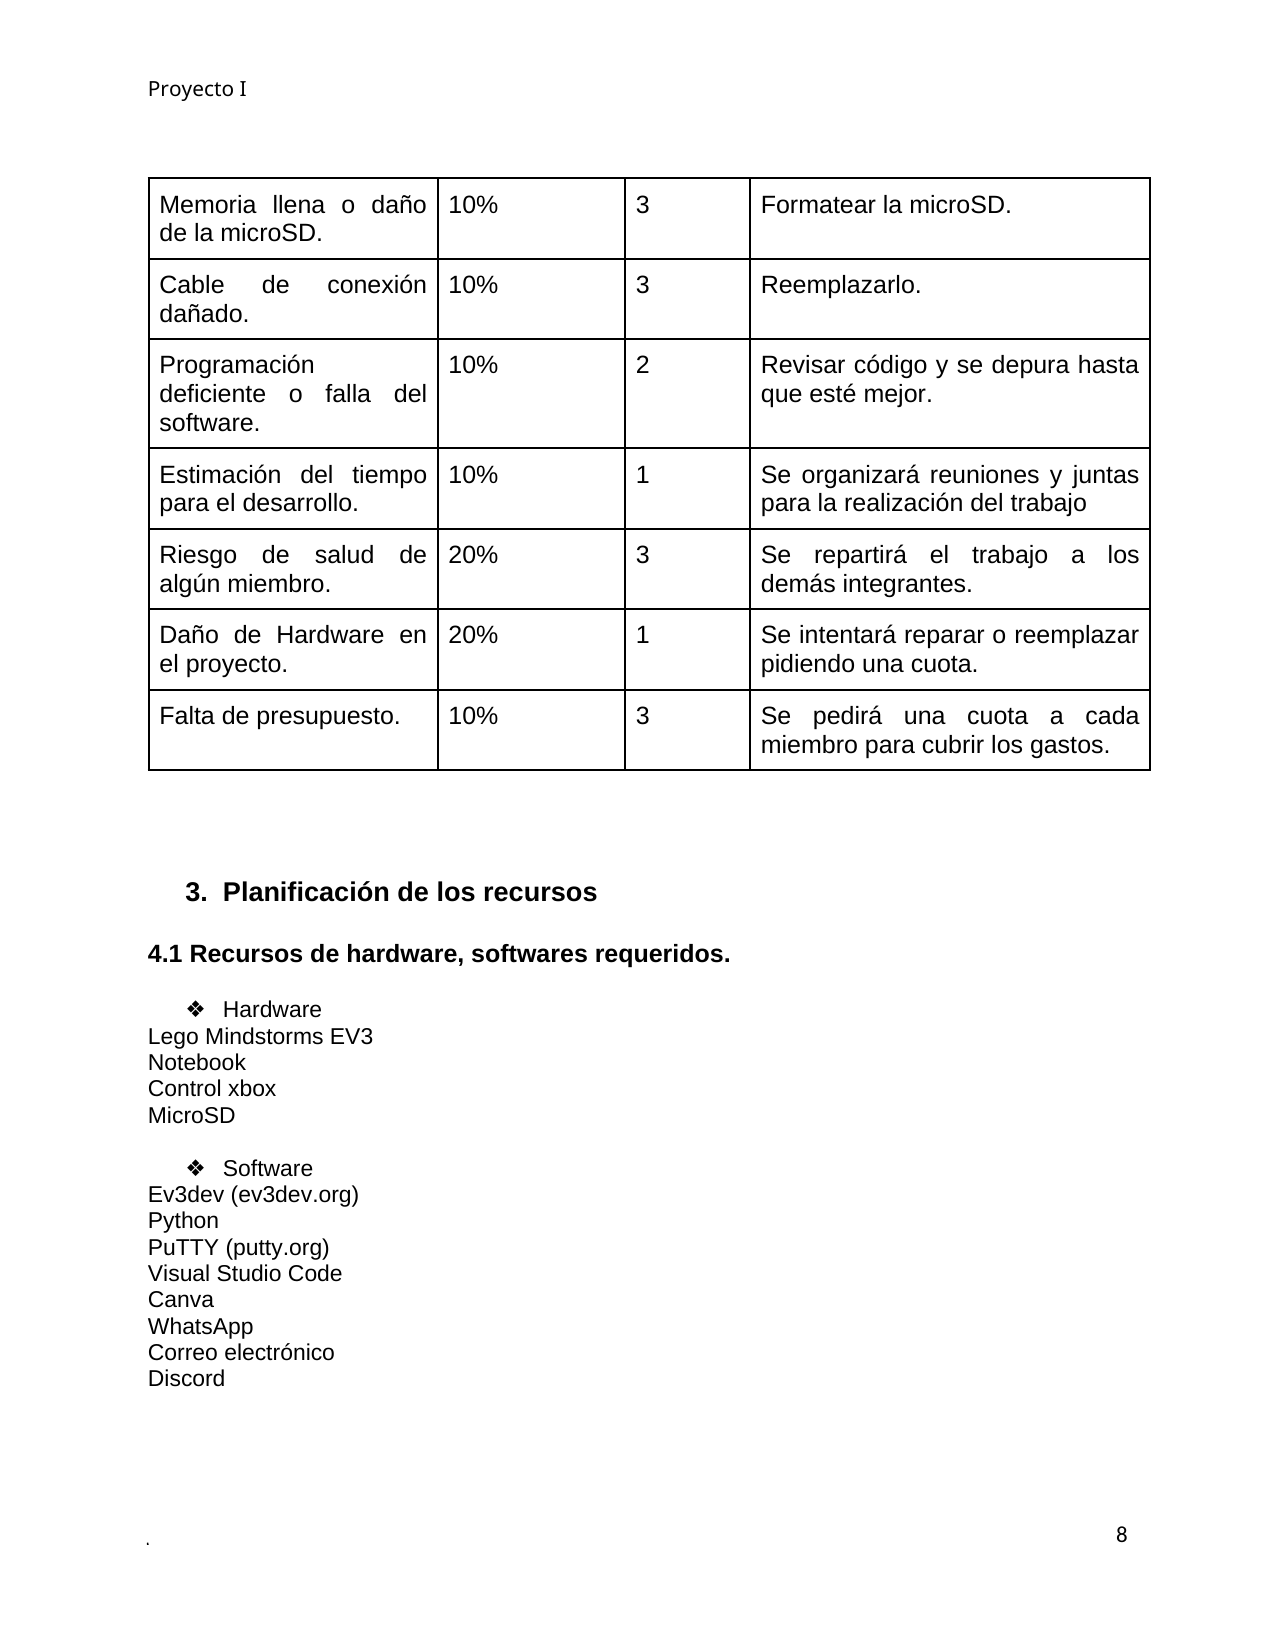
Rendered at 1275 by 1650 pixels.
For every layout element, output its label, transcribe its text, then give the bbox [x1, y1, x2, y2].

table_cell Daño de Hardware en el proyecto. [150, 610, 437, 688]
table_cell 10% [439, 340, 624, 447]
table_cell Cable de conexión dañado. [150, 260, 437, 338]
table_cell Revisar código y se depura hasta que esté mejor. [751, 340, 1149, 447]
text WhatsApp [148, 1313, 1127, 1339]
table_cell 3 [626, 260, 749, 338]
table_cell Reemplazarlo. [751, 260, 1149, 338]
table_cell 10% [439, 449, 624, 528]
list Planificación de los recursos [185, 876, 1127, 908]
text Visual Studio Code [148, 1260, 1127, 1286]
table_cell Formatear la microSD. [751, 179, 1149, 258]
text Lego Mindstorms EV3 [148, 1023, 1127, 1049]
text Canva [148, 1286, 1127, 1313]
table_cell 10% [439, 260, 624, 338]
table_cell 2 [626, 340, 749, 447]
table_cell Programación deficiente o falla del software. [150, 340, 437, 447]
text Control xbox [148, 1075, 1127, 1102]
table_cell 20% [439, 610, 624, 688]
text Notebook [148, 1049, 1127, 1075]
list Software [185, 1154, 1127, 1181]
list Hardware [185, 996, 1127, 1023]
table_cell 3 [626, 691, 749, 769]
table_cell 3 [626, 179, 749, 258]
table_cell Se pedirá una cuota a cada miembro para cubrir los gastos. [751, 691, 1149, 769]
table_cell 10% [439, 691, 624, 769]
table_cell 10% [439, 179, 624, 258]
text 4.1 Recursos de hardware, softwares requeridos. [148, 939, 1127, 968]
text Correo electrónico [148, 1339, 1127, 1365]
text Ev3dev (ev3dev.org) [148, 1181, 1127, 1207]
table_cell Se organizará reuniones y juntas para la realización del trabajo [751, 449, 1149, 528]
table_cell 20% [439, 530, 624, 608]
table_cell 3 [626, 530, 749, 608]
table_cell Se intentará reparar o reemplazar pidiendo una cuota. [751, 610, 1149, 688]
text PuTTY (putty.org) [148, 1233, 1127, 1260]
text MicroSD [148, 1102, 1127, 1128]
text Python [148, 1207, 1127, 1233]
table_cell 1 [626, 610, 749, 688]
table_cell Memoria llena o daño de la microSD. [150, 179, 437, 258]
table_cell Falta de presupuesto. [150, 691, 437, 769]
table_cell Se repartirá el trabajo a los demás integrantes. [751, 530, 1149, 608]
table_cell Estimación del tiempo para el desarrollo. [150, 449, 437, 528]
table_cell Riesgo de salud de algún miembro. [150, 530, 437, 608]
text Discord [148, 1365, 1127, 1392]
table_cell 1 [626, 449, 749, 528]
